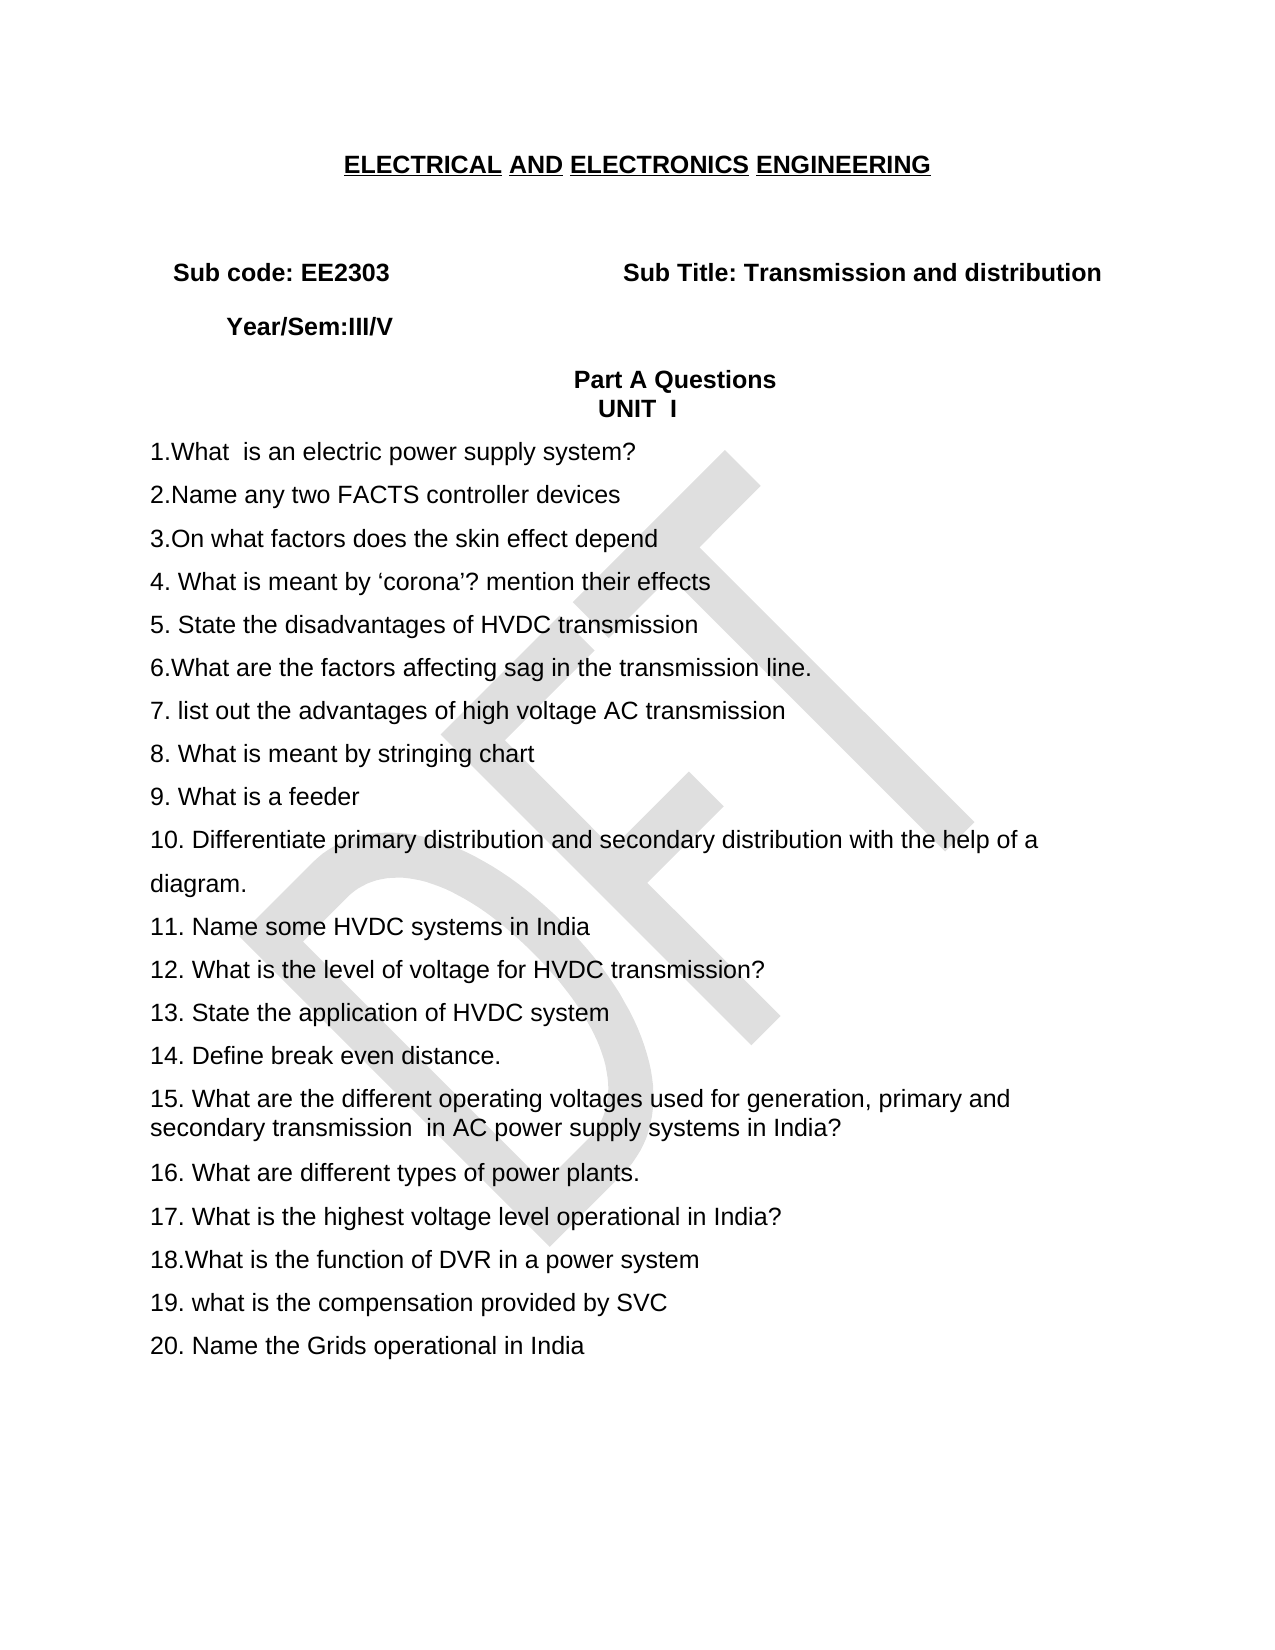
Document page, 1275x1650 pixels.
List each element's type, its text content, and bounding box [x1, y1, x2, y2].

text 17. What is the highest voltage level operational in India? [150, 1202, 1125, 1230]
text 13. State the application of HVDC system [150, 998, 1125, 1027]
text 15. What are the different operating voltages used for generation, primary and secondary transmission in AC power supply systems in India? [150, 1084, 1125, 1142]
text Year/Sem:III/V [150, 312, 1125, 340]
text 8. What is meant by stringing chart [150, 739, 1125, 768]
text Sub code: EE2303 Sub Title: Transmission and distribution [150, 258, 1125, 286]
text 1.What is an electric power supply system? [150, 437, 1125, 466]
text 10. Differentiate primary distribution and secondary distribution with the help of a diagram. [150, 825, 1125, 897]
text 7. list out the advantages of high voltage AC transmission [150, 696, 1125, 725]
list Part A Questions [225, 365, 1125, 394]
text 12. What is the level of voltage for HVDC transmission? [150, 955, 1125, 983]
text 18.What is the function of DVR in a power system [150, 1245, 1125, 1273]
text ELECTRICAL AND ELECTRONICS ENGINEERING [150, 150, 1125, 179]
text 6.What are the factors affecting sag in the transmission line. [150, 653, 1125, 682]
text 2.Name any two FACTS controller devices [150, 480, 1125, 509]
text 19. what is the compensation provided by SVC [150, 1288, 1125, 1317]
text 9. What is a feeder [150, 782, 1125, 811]
text 11. Name some HVDC systems in India [150, 912, 1125, 940]
text 16. What are different types of power plants. [150, 1158, 1125, 1187]
text UNIT I [150, 394, 1125, 423]
text 5. State the disadvantages of HVDC transmission [150, 610, 1125, 638]
text 4. What is meant by ‘corona’? mention their effects [150, 567, 1125, 595]
text 20. Name the Grids operational in India [150, 1331, 1125, 1360]
text 14. Define break even distance. [150, 1041, 1125, 1070]
text 3.On what factors does the skin effect depend [150, 523, 1125, 552]
